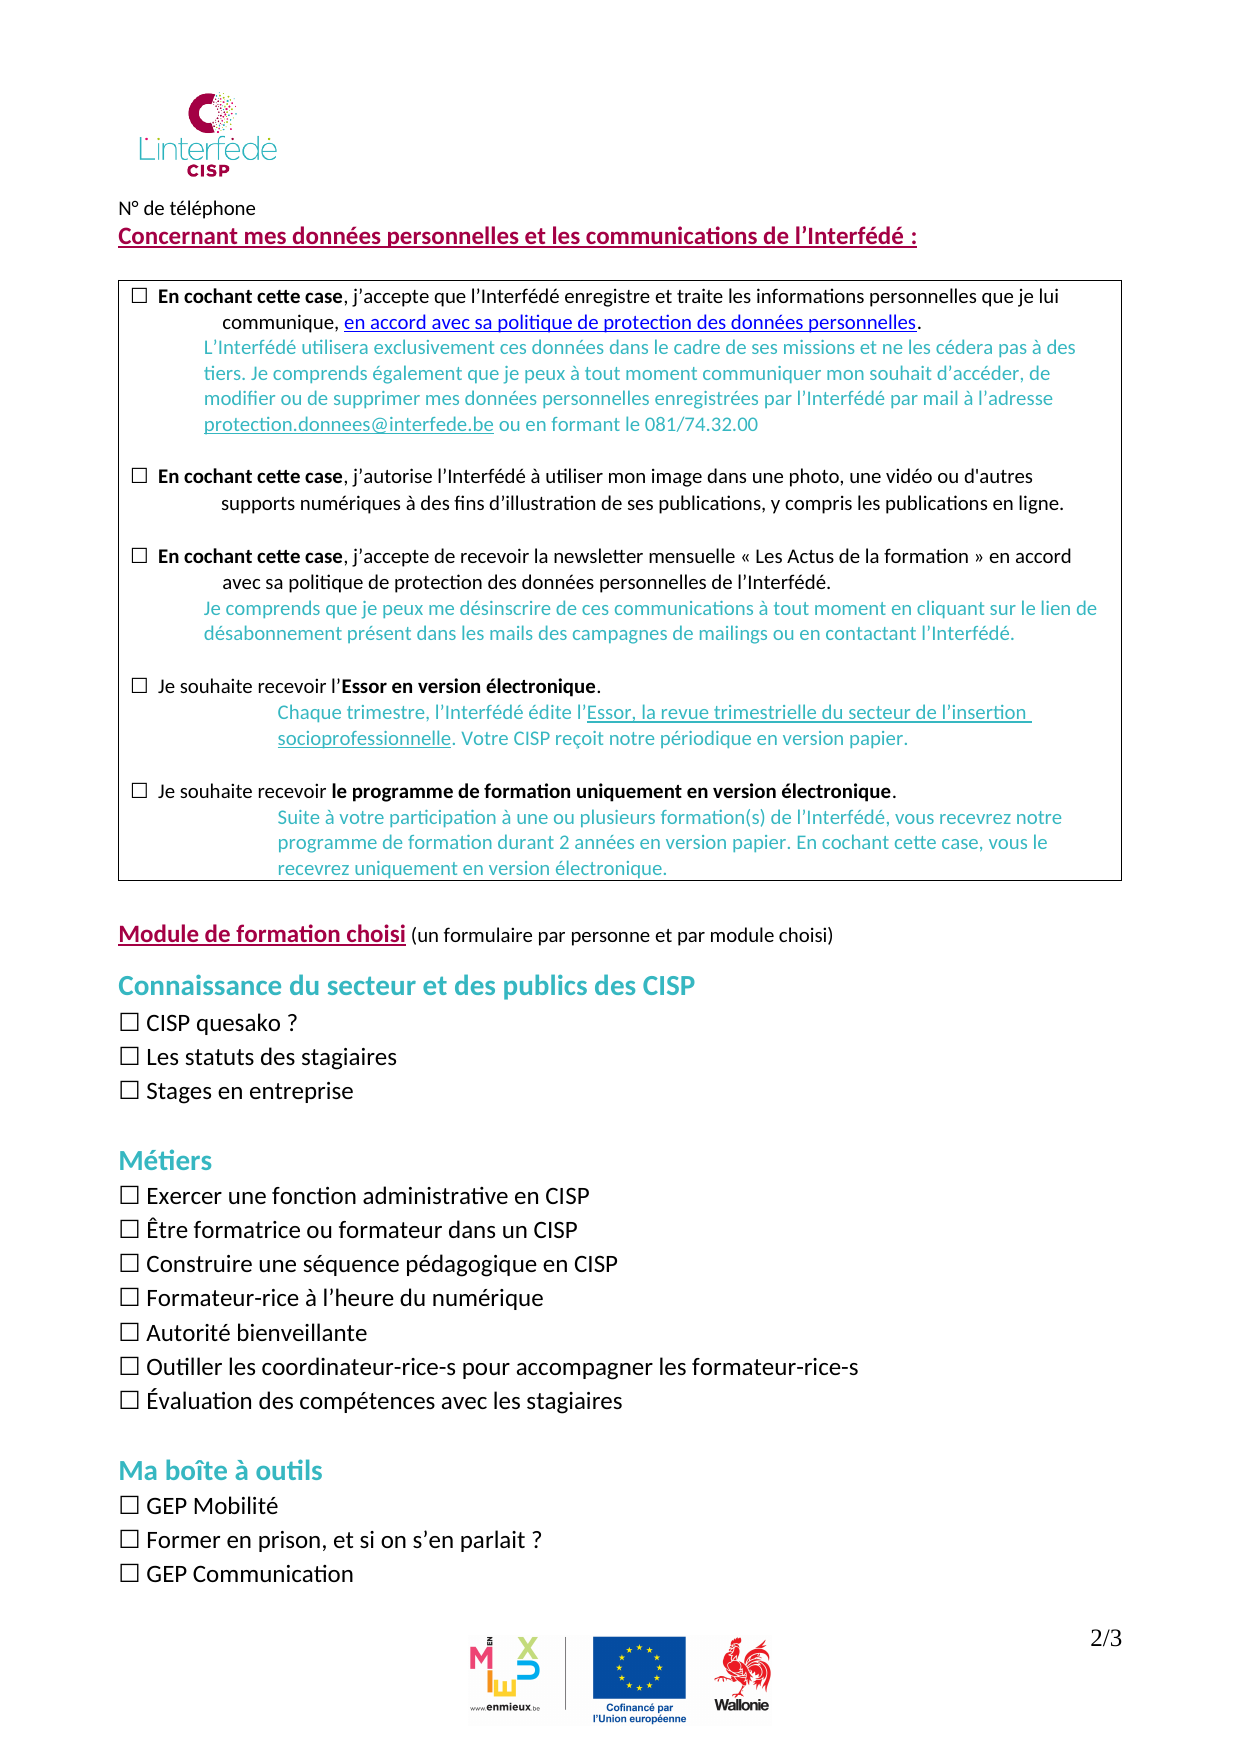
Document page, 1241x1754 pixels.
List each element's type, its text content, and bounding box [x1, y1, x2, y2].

text Stages en entreprise [118, 1073, 1122, 1107]
text Ma boîte à outils [118, 1452, 1122, 1488]
text Formateur-rice à l’heure du numérique [118, 1280, 1122, 1314]
text N° de téléphone [118, 195, 1122, 220]
picture [468, 1635, 773, 1726]
text Autorité bienveillante [118, 1314, 1122, 1348]
text Former en prison, et si on s’en parlait ? [118, 1522, 1122, 1556]
text Métiers [118, 1142, 1122, 1178]
text Exercer une fonction administrative en CISP [118, 1178, 1122, 1212]
text Module de formation choisi (un formulaire par personne et par module choisi) [118, 918, 1122, 948]
picture [118, 73, 300, 195]
text Connaissance du secteur et des publics des CISP CISP quesako ? [118, 967, 1122, 1038]
text GEP Mobilité [118, 1488, 1122, 1522]
text Outiller les coordinateur-rice-s pour accompagner les formateur-rice-s [118, 1348, 1122, 1382]
text Être formatrice ou formateur dans un CISP [118, 1212, 1122, 1246]
text Évaluation des compétences avec les stagiaires [118, 1382, 1122, 1416]
text Concernant mes données personnelles et les communications de l’Interfédé : [118, 220, 1122, 251]
text Construire une séquence pédagogique en CISP [118, 1246, 1122, 1280]
text Les statuts des stagiaires [118, 1038, 1122, 1073]
text GEP Communication [118, 1556, 1122, 1590]
table_header En cochant cette case, j’accepte que l’Interfédé enregistre et traite les informations personnelles que je lui communique, en accord avec sa politique de protection des données personnelles. L’Interfédé utilisera exclusivement ces données dans le cadre de ses missions et ne les cédera pas à des tiers. Je comprends également que je peux à tout moment communiquer mon souhait d’accéder, de modifier ou de supprimer mes données personnelles enregistrées par l’Interfédé par mail à l’adresse protection.donnees@interfede.be ou en formant le 081/74.32.00 En cochant cette case, j’autorise l’Interfédé à utiliser mon image dans une photo, une vidéo ou d'autres supports numériques à des fins d’illustration de ses publications, y compris les publications en ligne. En cochant cette case, j’accepte de recevoir la newsletter mensuelle « Les Actus de la formation » en accord avec sa politique de protection des données personnelles de l’Interfédé. Je comprends que je peux me désinscrire de ces communications à tout moment en cliquant sur le lien de désabonnement présent dans les mails des campagnes de mailings ou en contactant l’Interfédé. Je souhaite recevoir l’Essor en version électronique. Chaque trimestre, l’Interfédé édite l’Essor, la revue trimestrielle du secteur de l’insertion socioprofessionnelle. Votre CISP reçoit notre périodique en version papier. Je souhaite recevoir le programme de formation uniquement en version électronique. Suite à votre participation à une ou plusieurs formation(s) de l’Interfédé, vous recevrez notre programme de formation durant 2 années en version papier. En cochant cette case, vous le recevrez uniquement en version électronique. [119, 281, 1121, 880]
